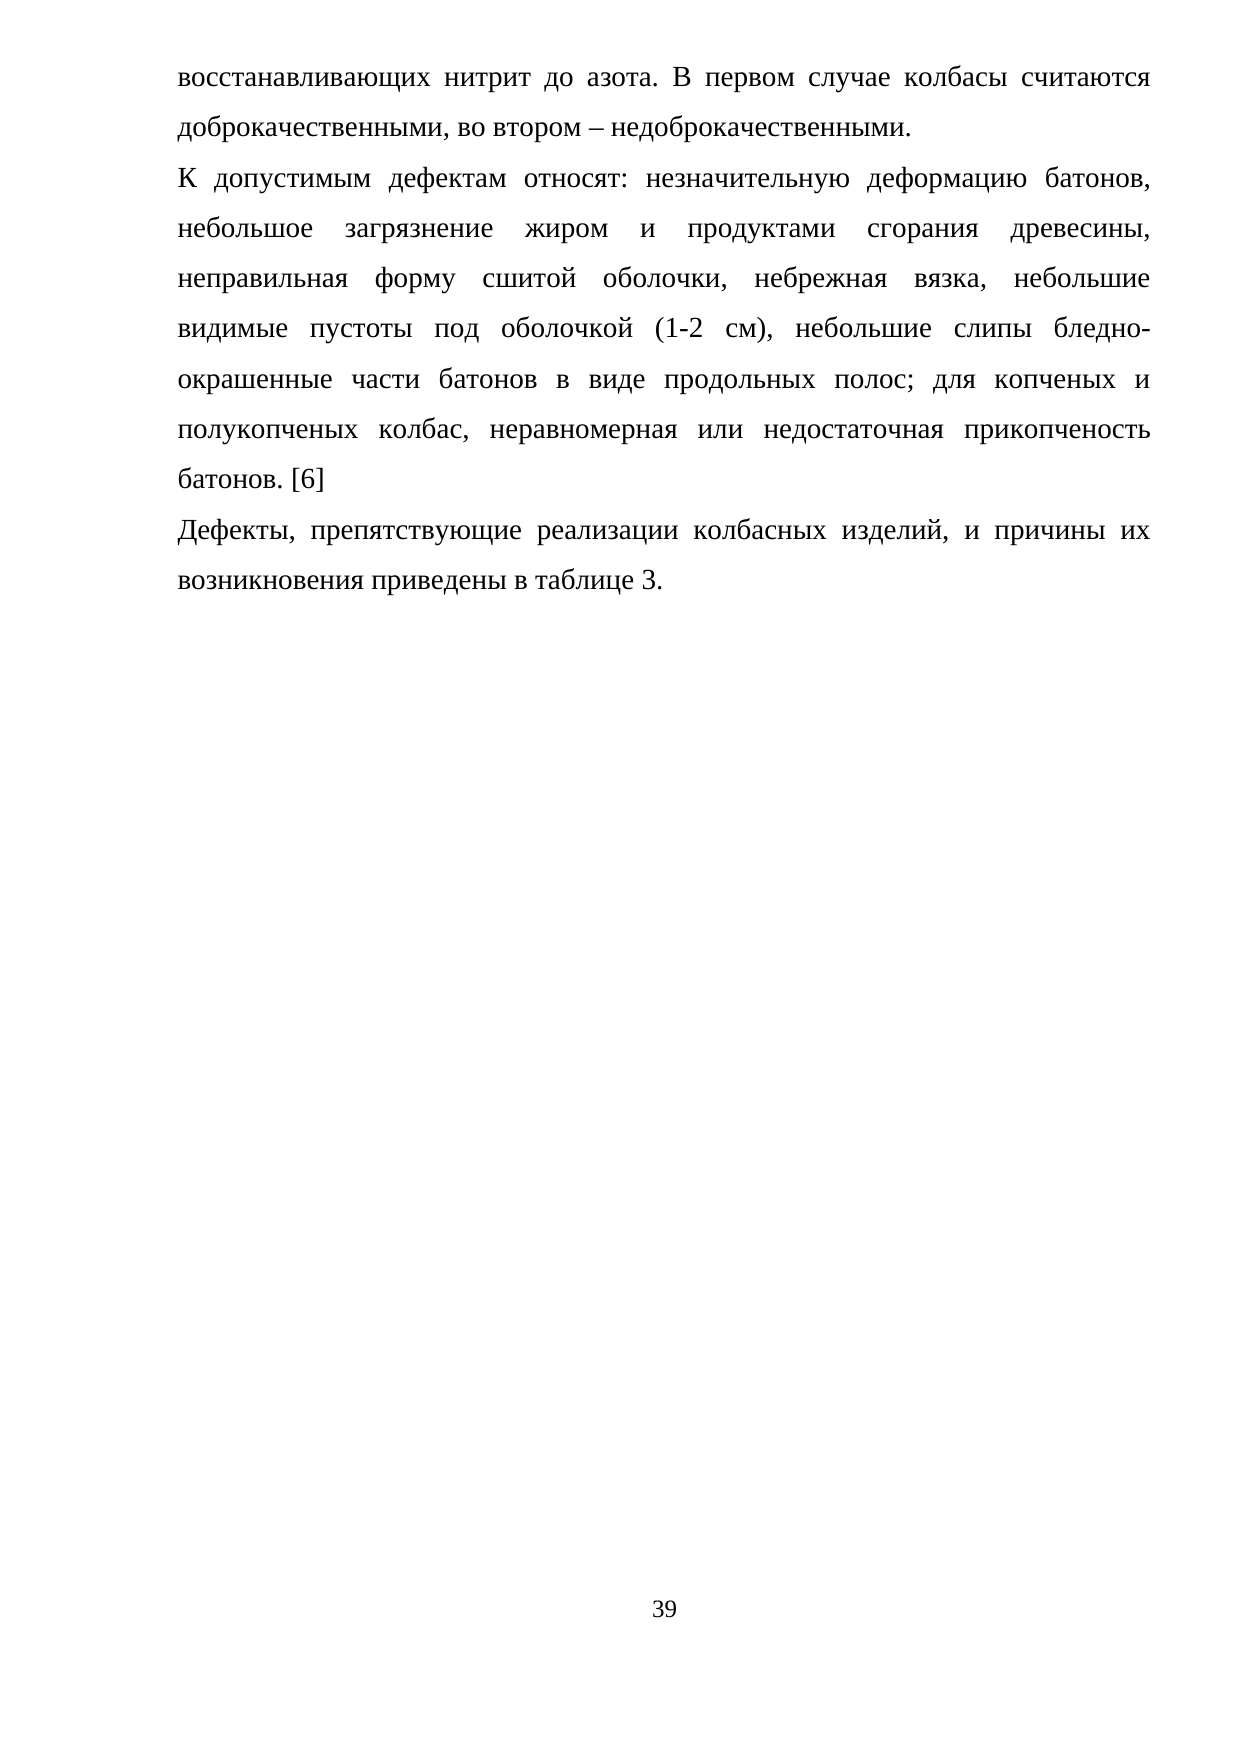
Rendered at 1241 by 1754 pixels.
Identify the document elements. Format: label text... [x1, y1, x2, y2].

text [177, 59, 1152, 143]
text К допустимым дефектам относят: незначительную деформацию батонов, небольшое загрязнение жиром и продуктами сгорания древесины, неправильная форму сшитой оболочки, небрежная вязка, небольшие видимые пустоты под оболочкой (1-2 см), небольшие слипы бледно-окрашенные части батонов в виде продольных полос; для копченых и полукопченых колбас, неравномерная или недостаточная прикопченость батонов. [6] [177, 160, 1152, 495]
text Дефекты, препятствующие реализации колбасных изделий, и причины их возникновения приведены в таблице 3. [177, 512, 1152, 596]
